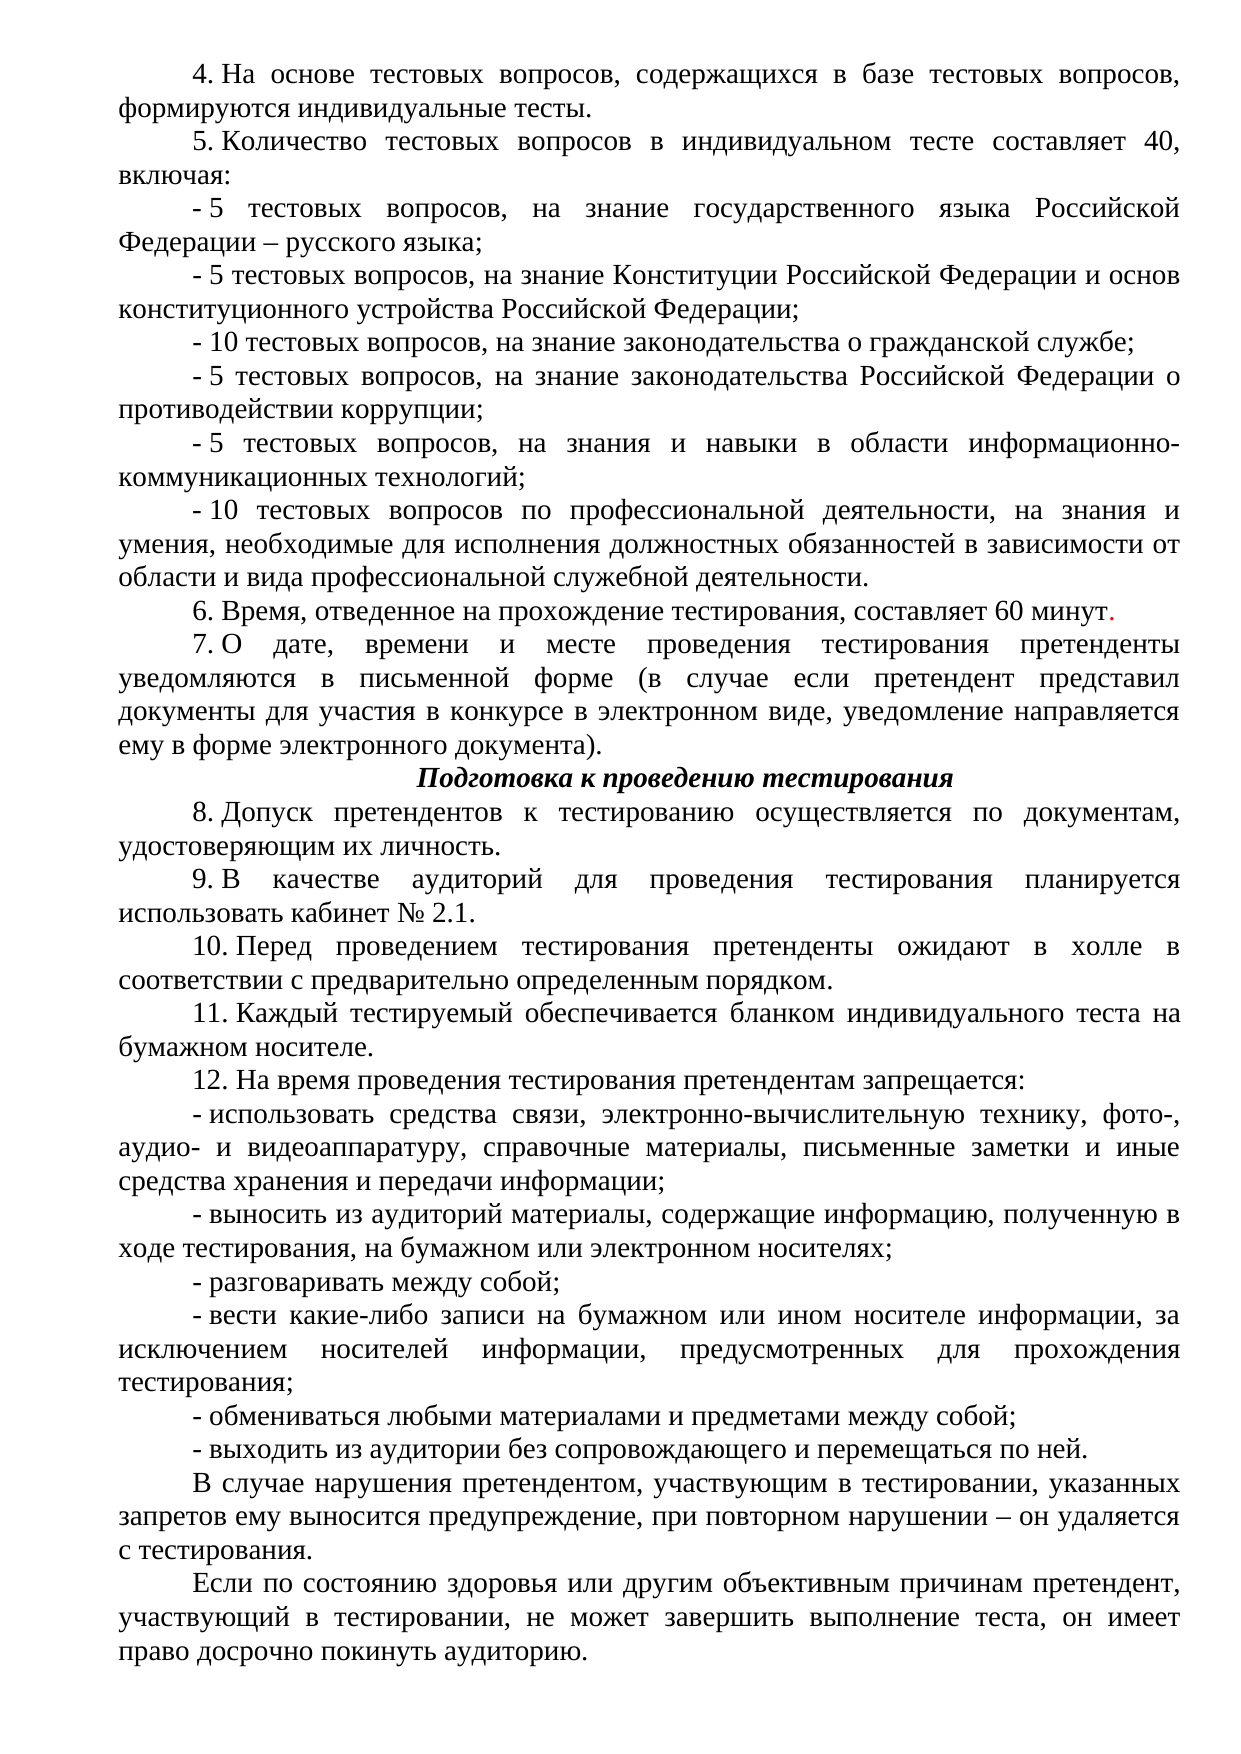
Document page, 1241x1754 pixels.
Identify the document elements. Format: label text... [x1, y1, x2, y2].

text 4. На основе тестовых вопросов, содержащихся в базе тестовых вопросов, формируются индивидуальные тесты. [118, 56, 1181, 123]
text 6. Время, отведенное на прохождение тестирования, составляет 60 минут. [192, 593, 1181, 626]
text - обмениваться любыми материалами и предметами между собой; [118, 1398, 1181, 1431]
text - использовать средства связи, электронно-вычислительную технику, фото-, аудио- и видеоаппаратуру, справочные материалы, письменные заметки и иные средства хранения и передачи информации; [118, 1096, 1181, 1197]
text - 5 тестовых вопросов, на знание Конституции Российской Федерации и основ конституционного устройства Российской Федерации; [118, 257, 1181, 324]
text - 5 тестовых вопросов, на знание законодательства Российской Федерации о противодействии коррупции; [118, 358, 1181, 425]
text 10. Перед проведением тестирования претенденты ожидают в холле в соответствии с предварительно определенным порядком. [118, 928, 1181, 995]
text 11. Каждый тестируемый обеспечивается бланком индивидуального теста на бумажном носителе. [118, 995, 1181, 1062]
text - 10 тестовых вопросов, на знание законодательства о гражданской службе; [118, 324, 1181, 358]
text 7. О дате, времени и месте проведения тестирования претенденты уведомляются в письменной форме (в случае если претендент представил документы для участия в конкурсе в электронном виде, уведомление направляется ему в форме электронного документа). [118, 626, 1181, 761]
text - выносить из аудиторий материалы, содержащие информацию, полученную в ходе тестирования, на бумажном или электронном носителях; [118, 1197, 1181, 1264]
text - 5 тестовых вопросов, на знание государственного языка Российской Федерации – русского языка; [118, 190, 1181, 257]
text 9. В качестве аудиторий для проведения тестирования планируется использовать кабинет № 2.1. [118, 861, 1181, 928]
text В случае нарушения претендентом, участвующим в тестировании, указанных запретов ему выносится предупреждение, при повторном нарушении – он удаляется с тестирования. [118, 1465, 1181, 1566]
text - вести какие-либо записи на бумажном или ином носителе информации, за исключением носителей информации, предусмотренных для прохождения тестирования; [118, 1297, 1181, 1398]
text - 10 тестовых вопросов по профессиональной деятельности, на знания и умения, необходимые для исполнения должностных обязанностей в зависимости от области и вида профессиональной служебной деятельности. [118, 492, 1181, 593]
text - 5 тестовых вопросов, на знания и навыки в области информационно-коммуникационных технологий; [118, 425, 1181, 492]
text 8. Допуск претендентов к тестированию осуществляется по документам, удостоверяющим их личность. [118, 794, 1181, 861]
text - выходить из аудитории без сопровождающего и перемещаться по ней. [118, 1431, 1181, 1465]
text - разговаривать между собой; [118, 1264, 1181, 1297]
text 12. На время проведения тестирования претендентам запрещается: [118, 1062, 1181, 1096]
text Подготовка к проведению тестирования [118, 761, 1181, 794]
text 5. Количество тестовых вопросов в индивидуальном тесте составляет 40, включая: [118, 123, 1181, 190]
text Если по состоянию здоровья или другим объективным причинам претендент, участвующий в тестировании, не может завершить выполнение теста, он имеет право досрочно покинуть аудиторию. [118, 1566, 1181, 1666]
